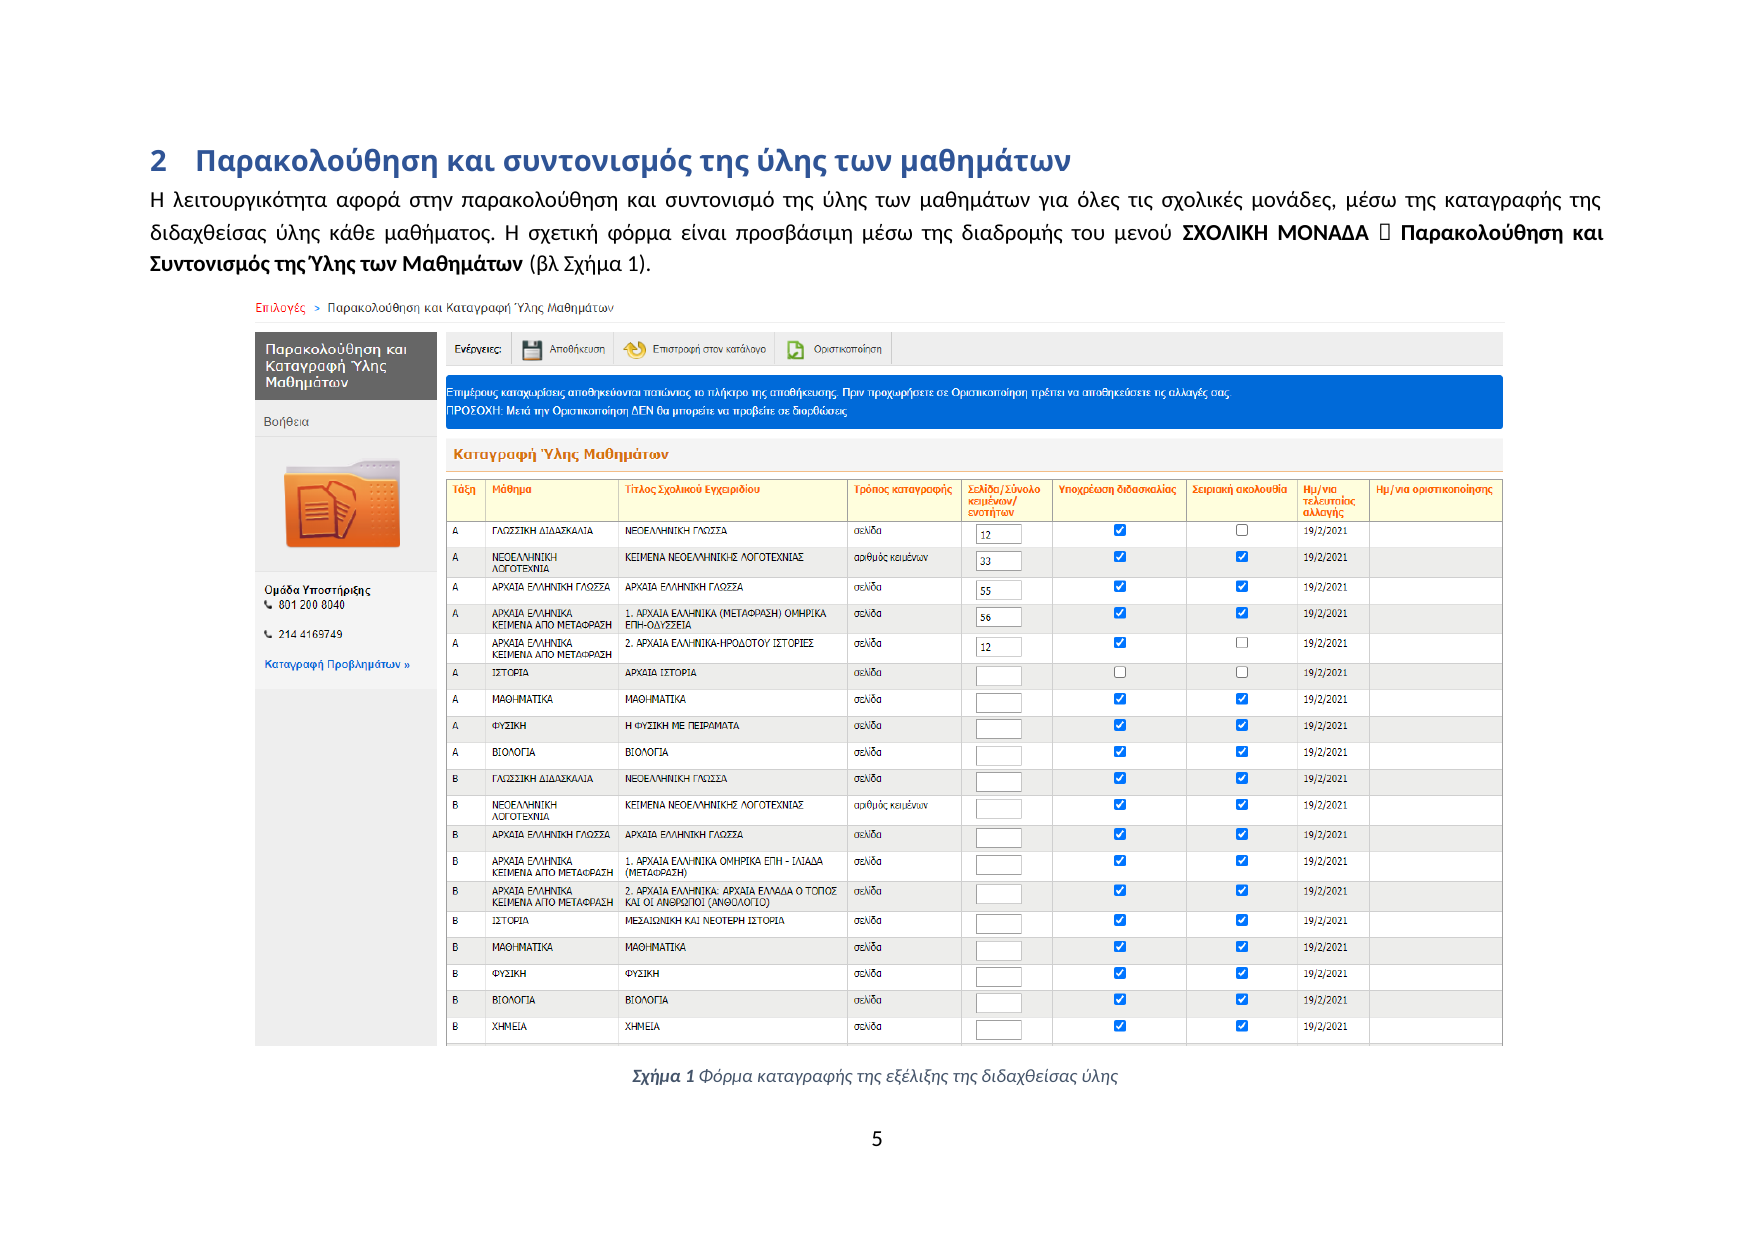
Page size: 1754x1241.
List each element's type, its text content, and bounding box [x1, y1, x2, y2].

picture [248, 296, 1505, 1046]
text Σχήμα 1 Φόρμα [150, 1064, 1604, 1087]
text Η λειτουργικότητα αφορά στην παρακολούθηση και συντονισμό της ύλης των μαθημάτων για όλες τις σχολικές μονάδες, μέσω της καταγραφής της διδαχθείσας ύλης κάθε μαθήματος. Η σχετική φόρμα είναι προσβάσιμη μέσω της διαδρομής του μενού ΣΧΟΛΙΚΗ ΜΟΝΑΔΑ  Παρακολούθηση και Συντονισμός της Ύλης των Μαθημάτων (βλ Σχήμα 1). [150, 185, 1604, 277]
